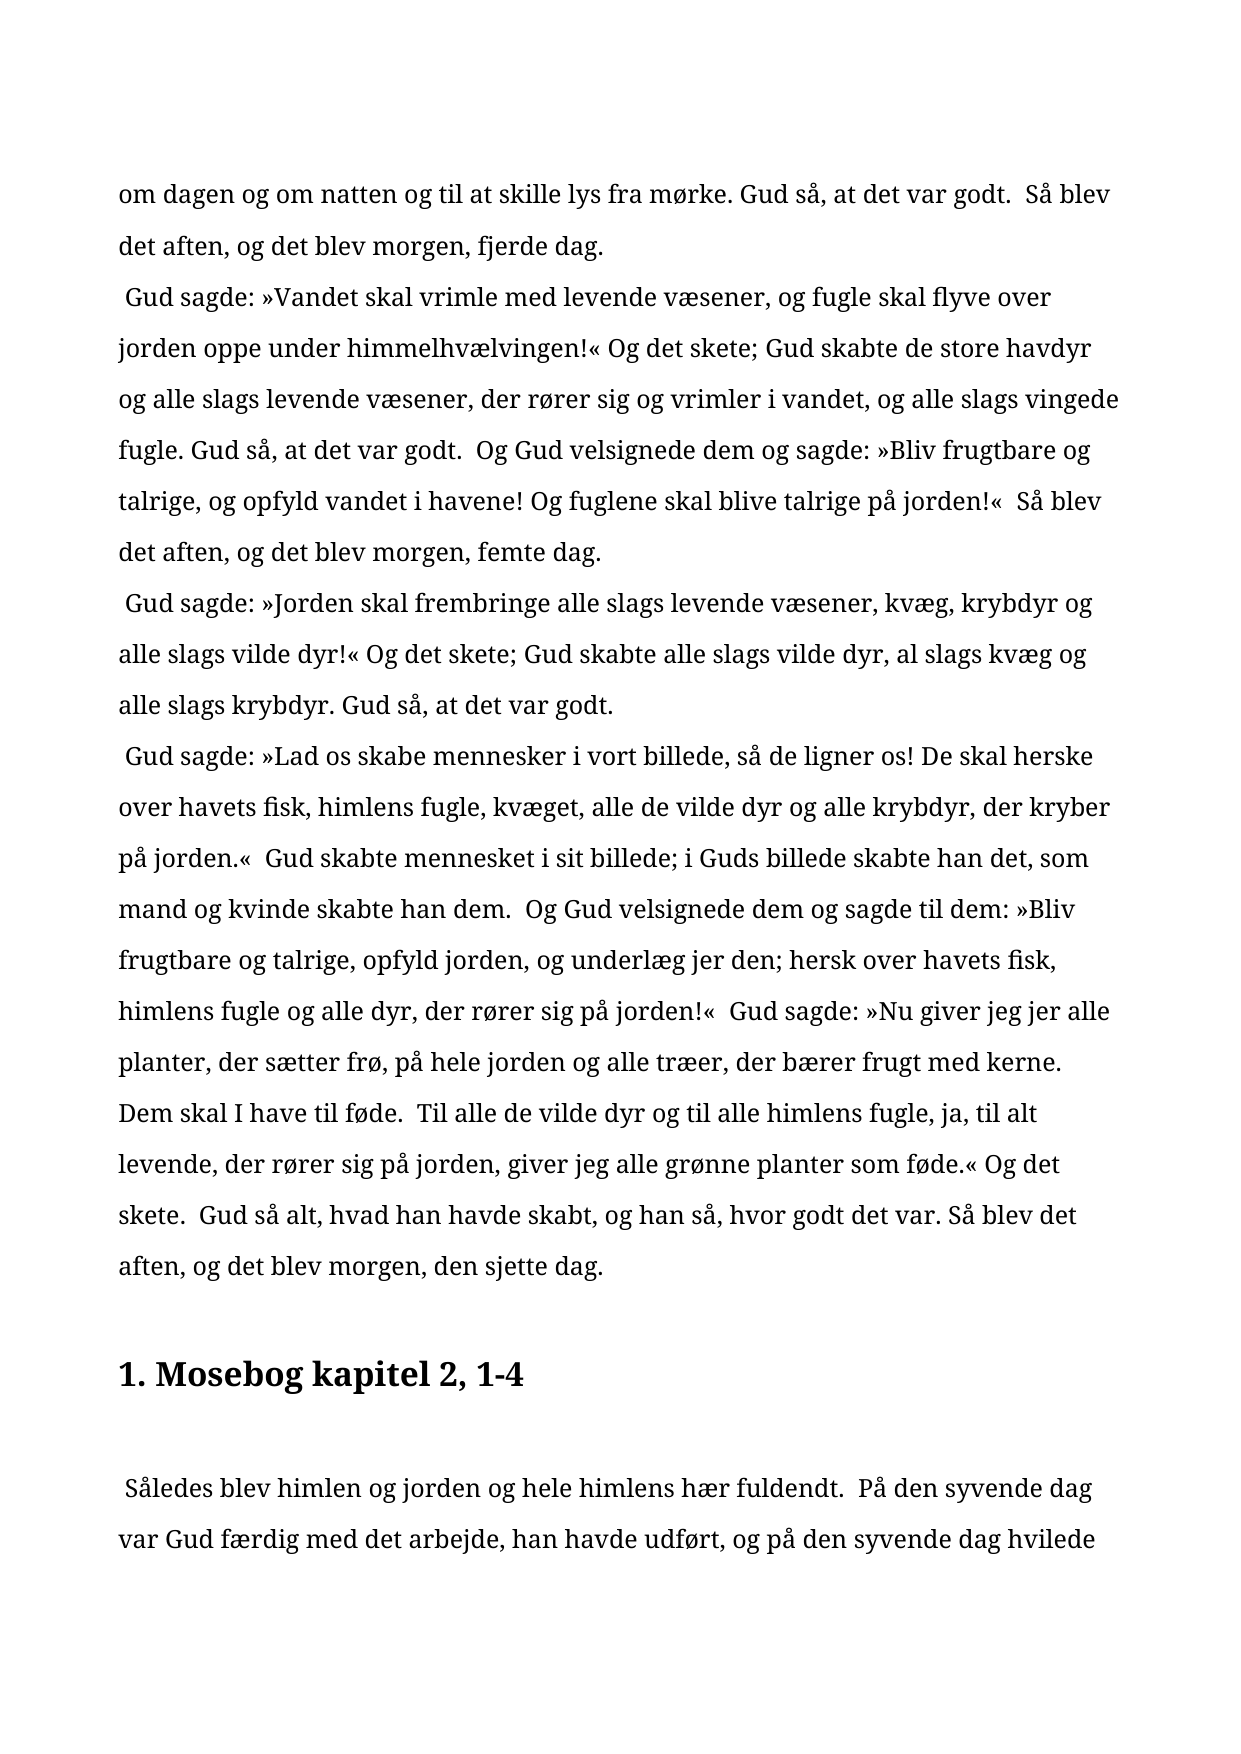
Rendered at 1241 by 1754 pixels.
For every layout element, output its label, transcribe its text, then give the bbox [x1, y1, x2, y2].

text Gud sagde: »Jorden skal frembringe alle slags levende væsener, kvæg, krybdyr og alle slags vilde dyr!« Og det skete; Gud skabte alle slags vilde dyr, al slags kvæg og alle slags krybdyr. Gud så, at det var godt. [118, 586, 1122, 722]
text Gud sagde: »Lad os skabe mennesker i vort billede, så de ligner os! De skal herske over havets fisk, himlens fugle, kvæget, alle de vilde dyr og alle krybdyr, der kryber på jorden.« Gud skabte mennesket i sit billede; i Guds billede skabte han det, som mand og kvinde skabte han dem. Og Gud velsignede dem og sagde til dem: »Bliv frugtbare og talrige, opfyld jorden, og underlæg jer den; hersk over havets fisk, himlens fugle og alle dyr, der rører sig på jorden!« Gud sagde: »Nu giver jeg jer alle planter, der sætter frø, på hele jorden og alle træer, der bærer frugt med kerne. Dem skal I have til føde. Til alle de vilde dyr og til alle himlens fugle, ja, til alt levende, der rører sig på jorden, giver jeg alle grønne planter som føde.« Og det skete. Gud så alt, hvad han havde skabt, og han så, hvor godt det var. Så blev det aften, og det blev morgen, den sjette dag. [118, 739, 1122, 1283]
text Gud sagde: »Vandet skal vrimle med levende væsener, og fugle skal flyve over jorden oppe under himmelhvælvingen!« Og det skete; Gud skabte de store havdyr og alle slags levende væsener, der rører sig og vrimler i vandet, og alle slags vingede fugle. Gud så, at det var godt. Og Gud velsignede dem og sagde: »Bliv frugtbare og talrige, og opfyld vandet i havene! Og fuglene skal blive talrige på jorden!« Så blev det aften, og det blev morgen, femte dag. [118, 279, 1122, 568]
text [118, 1470, 1122, 1555]
text 1. Mosebog kapitel 2, 1-4 [118, 1351, 1122, 1397]
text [118, 177, 1122, 262]
